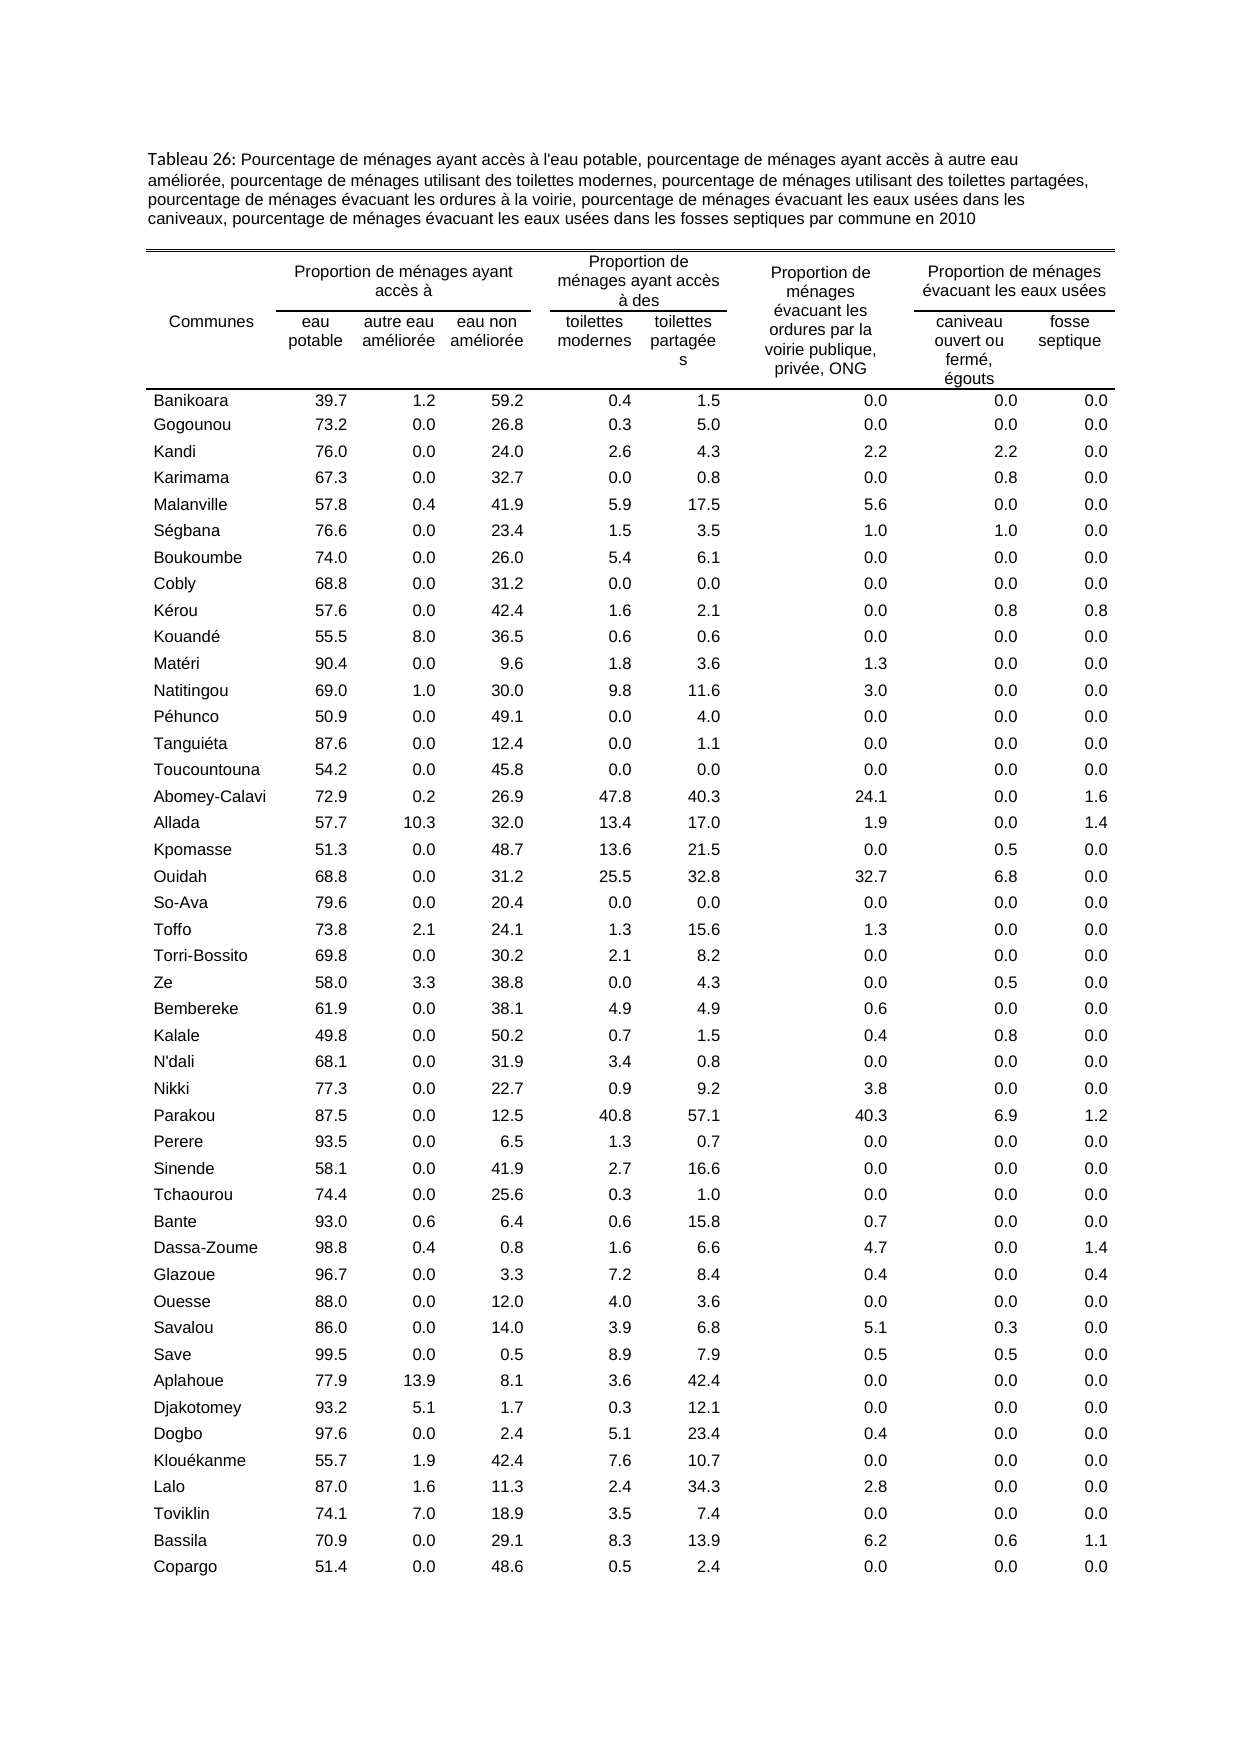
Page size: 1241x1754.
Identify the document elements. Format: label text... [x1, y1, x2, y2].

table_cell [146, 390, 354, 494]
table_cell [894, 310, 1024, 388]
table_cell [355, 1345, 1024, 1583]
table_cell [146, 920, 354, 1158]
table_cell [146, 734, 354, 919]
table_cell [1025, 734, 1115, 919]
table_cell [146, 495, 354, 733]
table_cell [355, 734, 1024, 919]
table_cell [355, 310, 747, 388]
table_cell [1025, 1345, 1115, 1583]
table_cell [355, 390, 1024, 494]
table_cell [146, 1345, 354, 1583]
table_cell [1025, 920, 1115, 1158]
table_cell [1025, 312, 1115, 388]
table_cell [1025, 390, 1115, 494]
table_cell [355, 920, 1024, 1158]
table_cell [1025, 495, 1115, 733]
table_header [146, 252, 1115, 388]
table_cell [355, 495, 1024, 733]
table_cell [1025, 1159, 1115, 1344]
text Tableau 26: Pourcentage de ménages ayant accès à l'eau potable, pourcentage de ménages ayant accès à autre eau améliorée, pourcentage de ménages utilisant des toilettes modernes, pourcentage de ménages utilisant des toilettes partagées, pourcentage de ménages évacuant les ordures à la voirie, pourcentage de ménages évacuant les eaux usées dans les caniveaux, pourcentage de ménages évacuant les eaux usées dans les fosses septiques par commune en 2010 [148, 148, 1093, 228]
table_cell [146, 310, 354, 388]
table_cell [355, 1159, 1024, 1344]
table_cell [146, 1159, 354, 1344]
